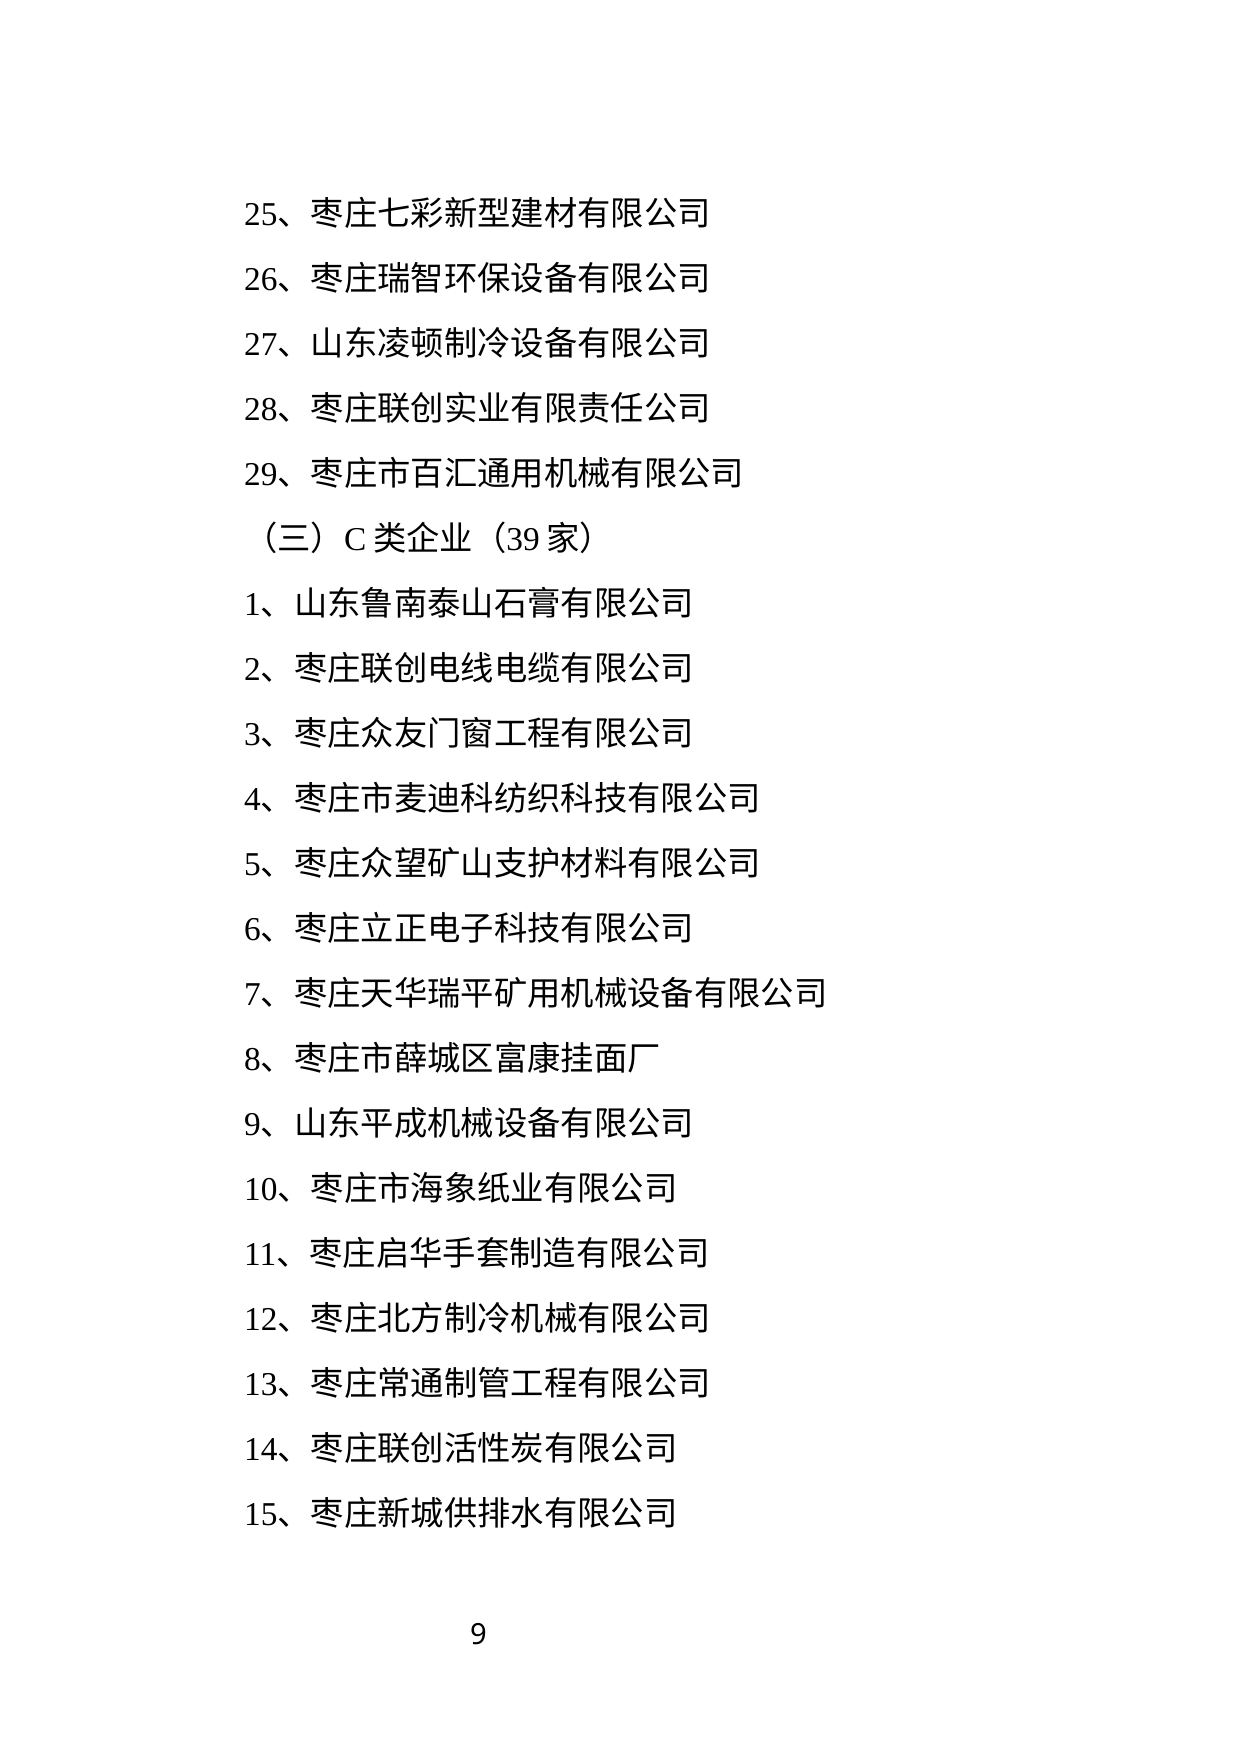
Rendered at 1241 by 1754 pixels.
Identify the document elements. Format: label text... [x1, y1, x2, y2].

text 26、枣庄瑞智环保设备有限公司 [177, 243, 1063, 308]
text 4、枣庄市麦迪科纺织科技有限公司 [177, 763, 1063, 828]
text 27、山东凌顿制冷设备有限公司 [177, 308, 1063, 373]
text 7、枣庄天华瑞平矿用机械设备有限公司 [177, 958, 1063, 1023]
text 13、枣庄常通制管工程有限公司 [177, 1348, 1063, 1413]
text 15、枣庄新城供排水有限公司 [177, 1478, 1063, 1543]
text 2、枣庄联创电线电缆有限公司 [177, 633, 1063, 698]
text 10、枣庄市海象纸业有限公司 [177, 1153, 1063, 1218]
text 9、山东平成机械设备有限公司 [177, 1088, 1063, 1153]
text 12、枣庄北方制冷机械有限公司 [177, 1283, 1063, 1348]
text 29、枣庄市百汇通用机械有限公司 [177, 438, 1063, 503]
text 5、枣庄众望矿山支护材料有限公司 [177, 828, 1063, 893]
text 1、山东鲁南泰山石膏有限公司 [177, 568, 1063, 633]
text 14、枣庄联创活性炭有限公司 [177, 1413, 1063, 1478]
text 8、枣庄市薛城区富康挂面厂 [177, 1023, 1063, 1088]
text 3、枣庄众友门窗工程有限公司 [177, 698, 1063, 763]
text 11、枣庄启华手套制造有限公司 [177, 1218, 1063, 1283]
text 25、枣庄七彩新型建材有限公司 [177, 178, 1063, 243]
text 28、枣庄联创实业有限责任公司 [177, 373, 1063, 438]
text 6、枣庄立正电子科技有限公司 [177, 893, 1063, 958]
text （三）C类企业（39家） [177, 503, 1063, 568]
